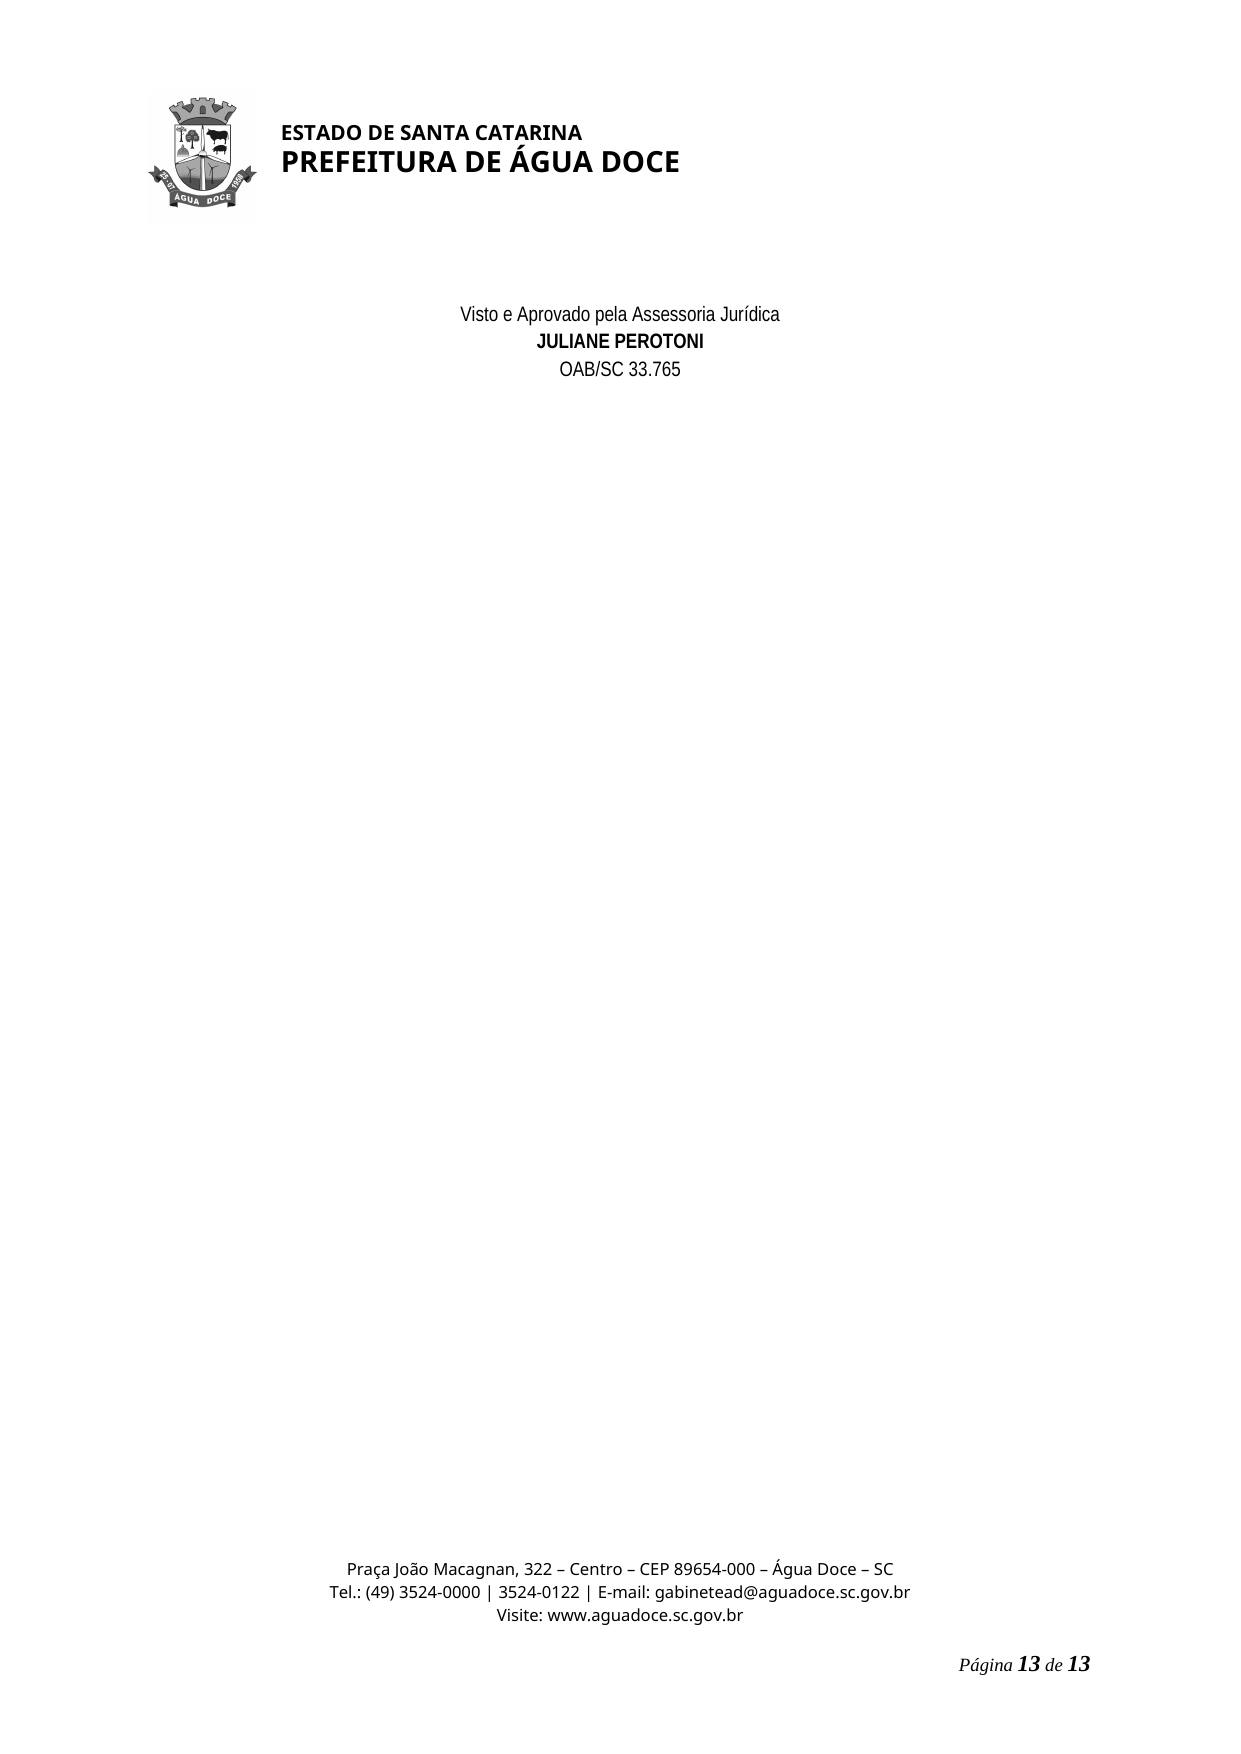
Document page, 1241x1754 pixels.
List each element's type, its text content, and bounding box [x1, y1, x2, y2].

text Visto e Aprovado pela Assessoria Jurídica [148, 301, 1092, 325]
text OAB/SC 33.765 [148, 356, 1092, 380]
text JULIANE PEROTONI [148, 329, 1092, 353]
